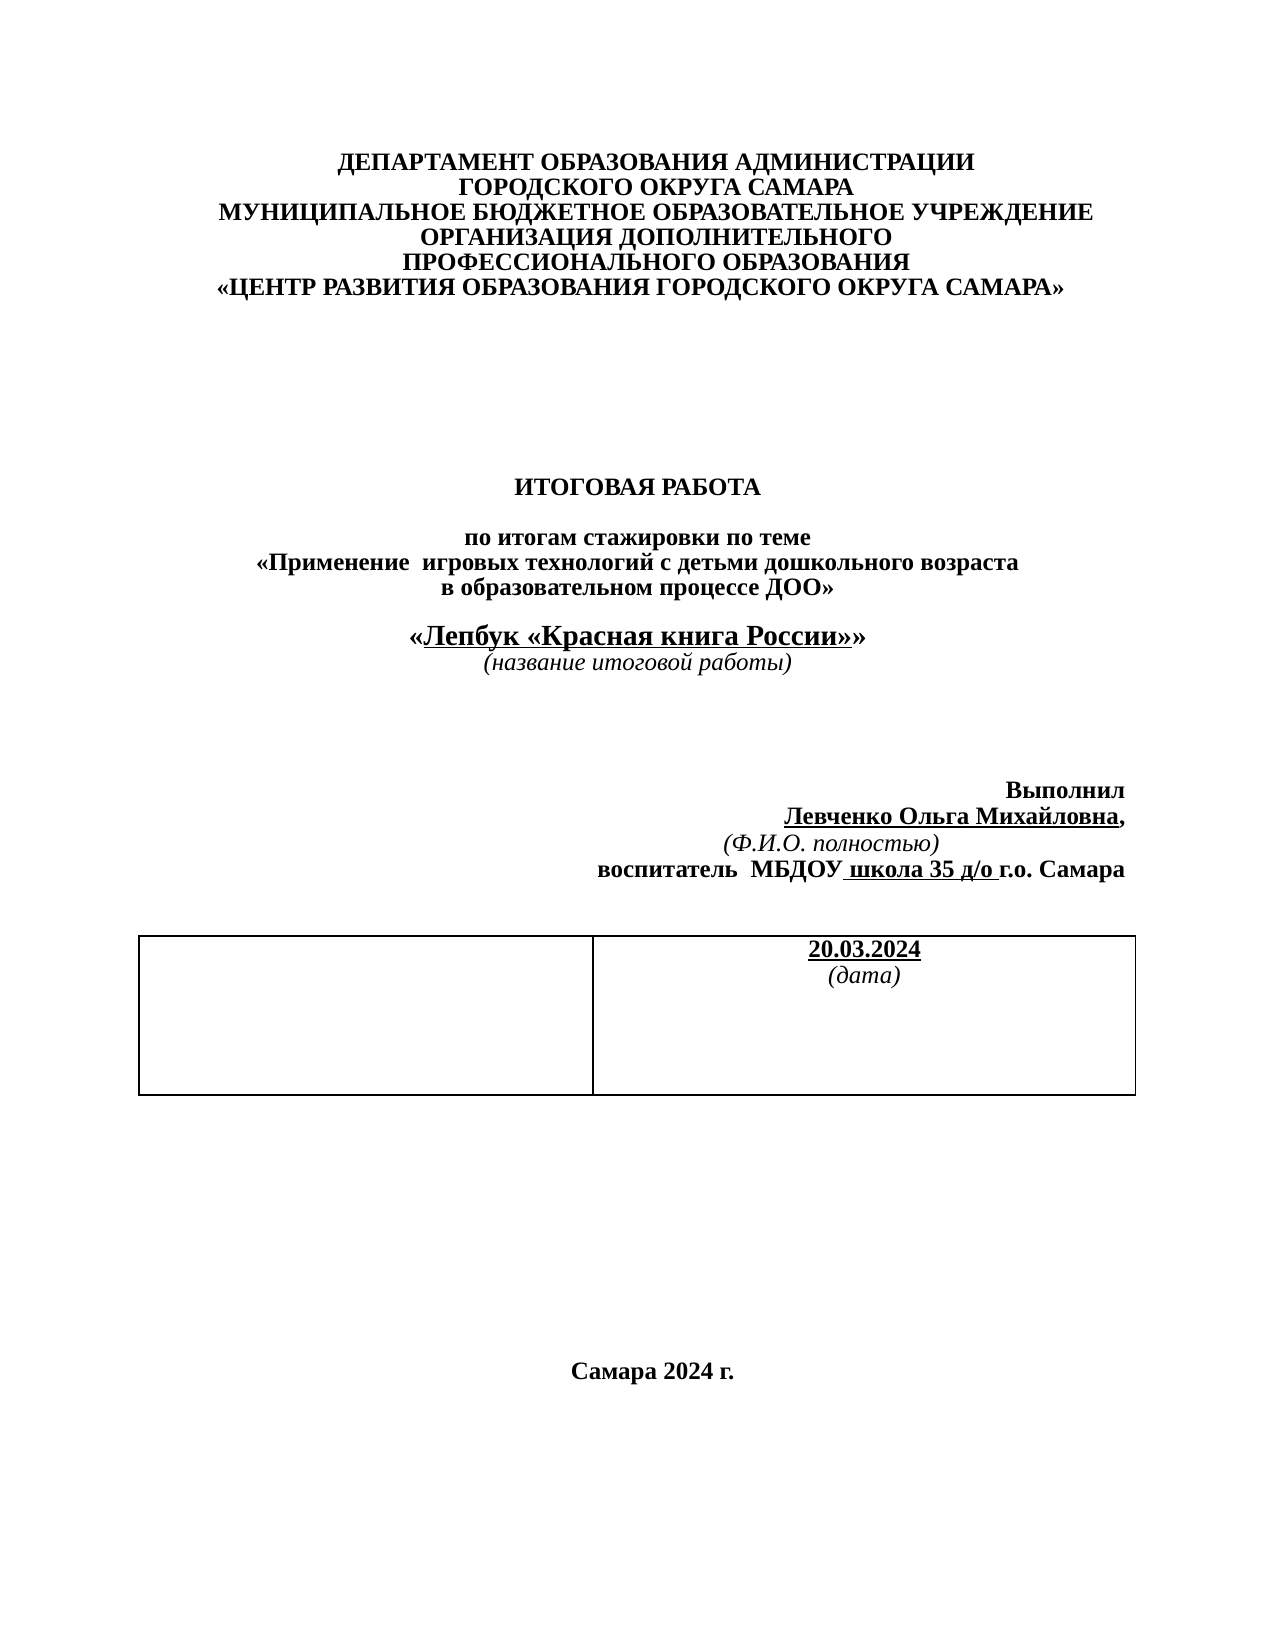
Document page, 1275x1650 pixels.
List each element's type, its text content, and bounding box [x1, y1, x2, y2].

text по итогам стажировки по теме [150, 525, 1125, 550]
table_header 20.03.2024 (дата) [594, 937, 1135, 1094]
text Самара 2024 г. [150, 1358, 1125, 1384]
text «ЦЕНТР РАЗВИТИЯ ОБРАЗОВАНИЯ ГОРОДСКОГО ОКРУГА САМАРА» [150, 275, 1125, 300]
text ДЕПАРТАМЕНТ ОБРАЗОВАНИЯ АДМИНИСТРАЦИИ [187, 150, 1125, 175]
text (название итоговой работы) [150, 650, 1125, 675]
text ПРОФЕССИОНАЛЬНОГО ОБРАЗОВАНИЯ [187, 250, 1125, 275]
text «Лепбук «Красная книга России»» [150, 625, 1125, 650]
text в образовательном процессе ДОО» [150, 575, 1125, 600]
text МУНИЦИПАЛЬНОЕ БЮДЖЕТНОЕ ОБРАЗОВАТЕЛЬНОЕ УЧРЕЖДЕНИЕ [187, 200, 1125, 225]
text Левченко Ольга Михайловна, [150, 804, 1125, 830]
text воспитатель МБДОУ школа 35 д/о г.о. Самара [150, 856, 1125, 882]
text (Ф.И.О. полностью) [150, 830, 1125, 856]
text ГОРОДСКОГО ОКРУГА САМАРА [187, 175, 1125, 200]
text ИТОГОВАЯ РАБОТА [150, 475, 1125, 500]
text «Применение игровых технологий с детьми дошкольного возраста [150, 550, 1125, 575]
text ОРГАНИЗАЦИЯ ДОПОЛНИТЕЛЬНОГО [187, 225, 1125, 250]
text Выполнил [150, 777, 1125, 804]
table_header [140, 937, 592, 1094]
